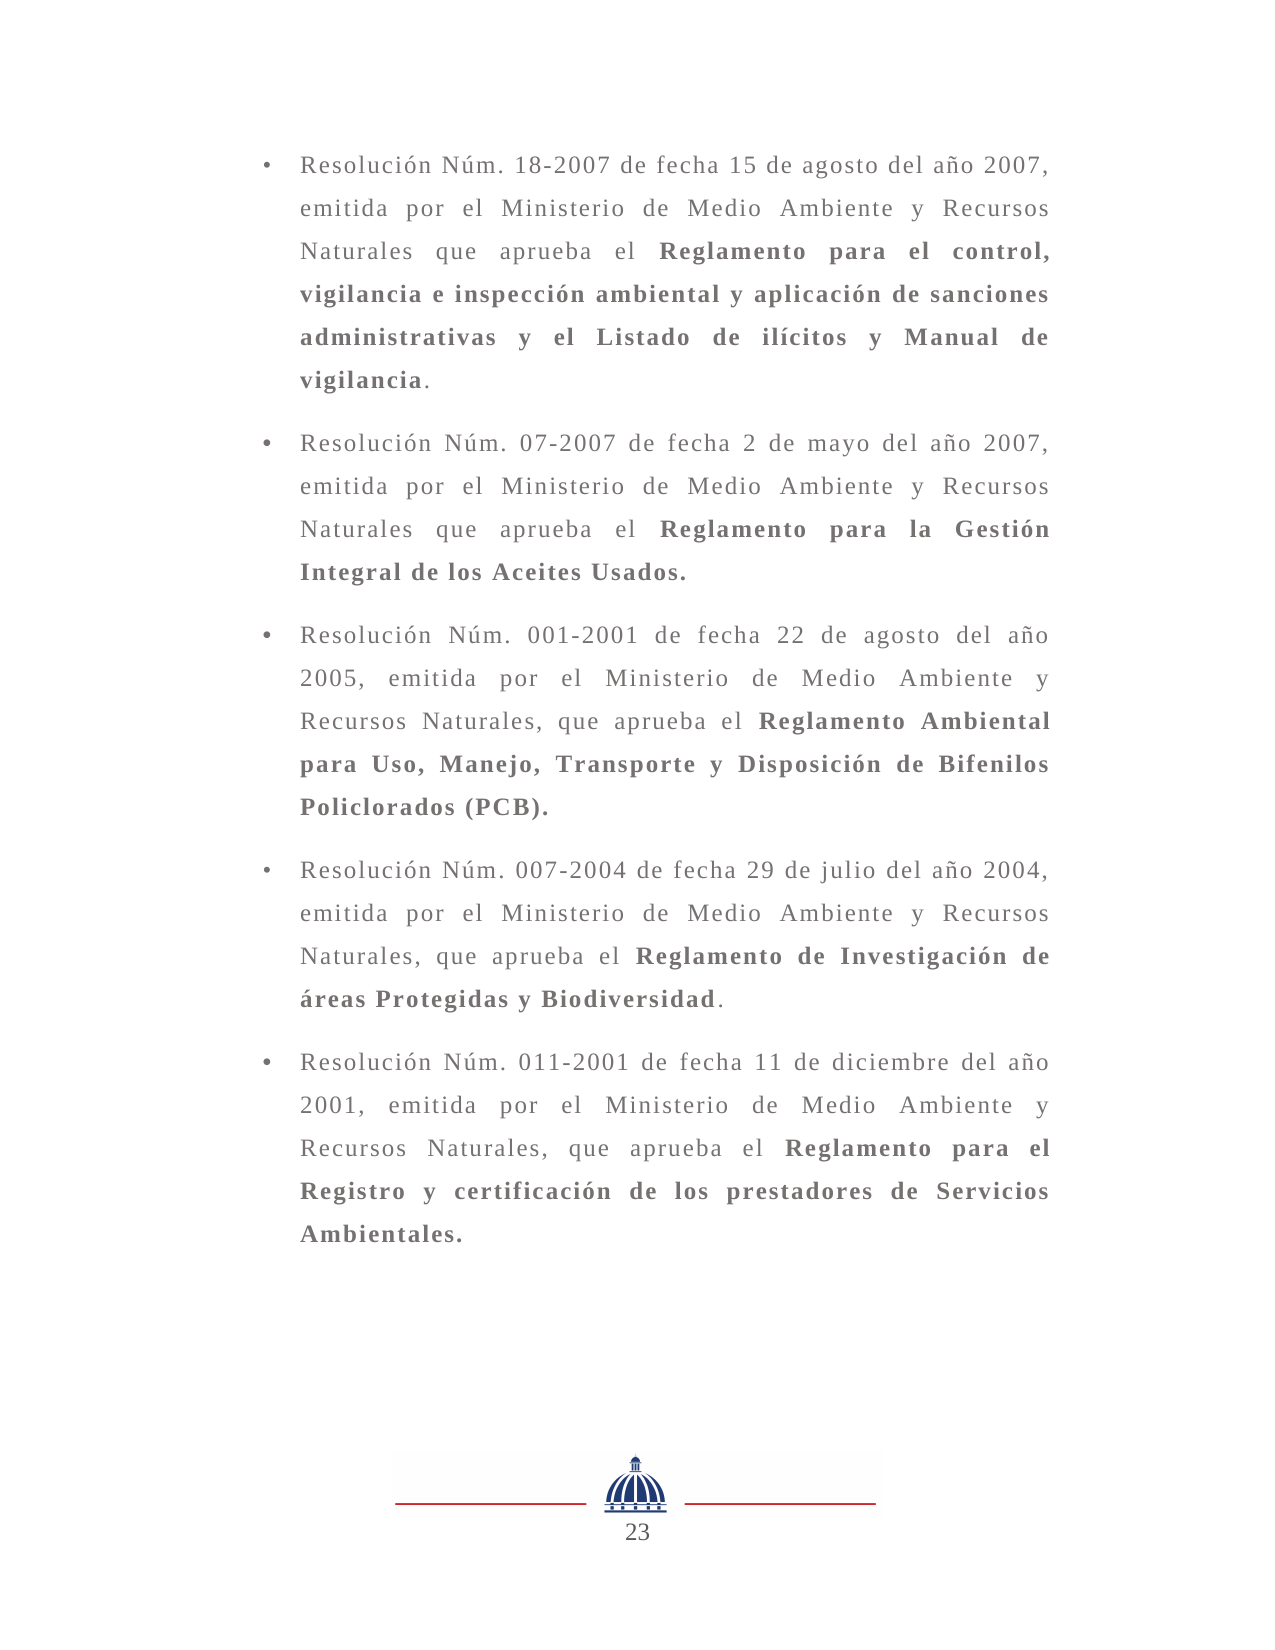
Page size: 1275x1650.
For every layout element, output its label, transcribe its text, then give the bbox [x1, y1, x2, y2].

list Resolución Núm. 001-2001 de fecha 22 de agosto del año 2005, emitida por el Ministerio de Medio Ambiente y Recursos Naturales, que aprueba el Reglamento Ambiental para Uso, Manejo, Transporte y Disposición de Bifenilos Policlorados (PCB). [262, 620, 1050, 821]
list Resolución Núm. 011-2001 de fecha 11 de diciembre del año 2001, emitida por el Ministerio de Medio Ambiente y Recursos Naturales, que aprueba el Reglamento para el Registro y certificación de los prestadores de Servicios Ambientales. [262, 1047, 1050, 1248]
list Resolución Núm. 07-2007 de fecha 2 de mayo del año 2007, emitida por el Ministerio de Medio Ambiente y Recursos Naturales que aprueba el Reglamento para la Gestión Integral de los Aceites Usados. [262, 428, 1050, 586]
list Resolución Núm. 18-2007 de fecha 15 de agosto del año 2007, emitida por el Ministerio de Medio Ambiente y Recursos Naturales que aprueba el Reglamento para el control, vigilancia e inspección ambiental y aplicación de sanciones administrativas y el Listado de ilícitos y Manual de vigilancia. [262, 150, 1050, 394]
list Resolución Núm. 007-2004 de fecha 29 de julio del año 2004, emitida por el Ministerio de Medio Ambiente y Recursos Naturales, que aprueba el Reglamento de Investigación de áreas Protegidas y Biodiversidad. [262, 855, 1050, 1013]
picture [391, 1450, 884, 1518]
